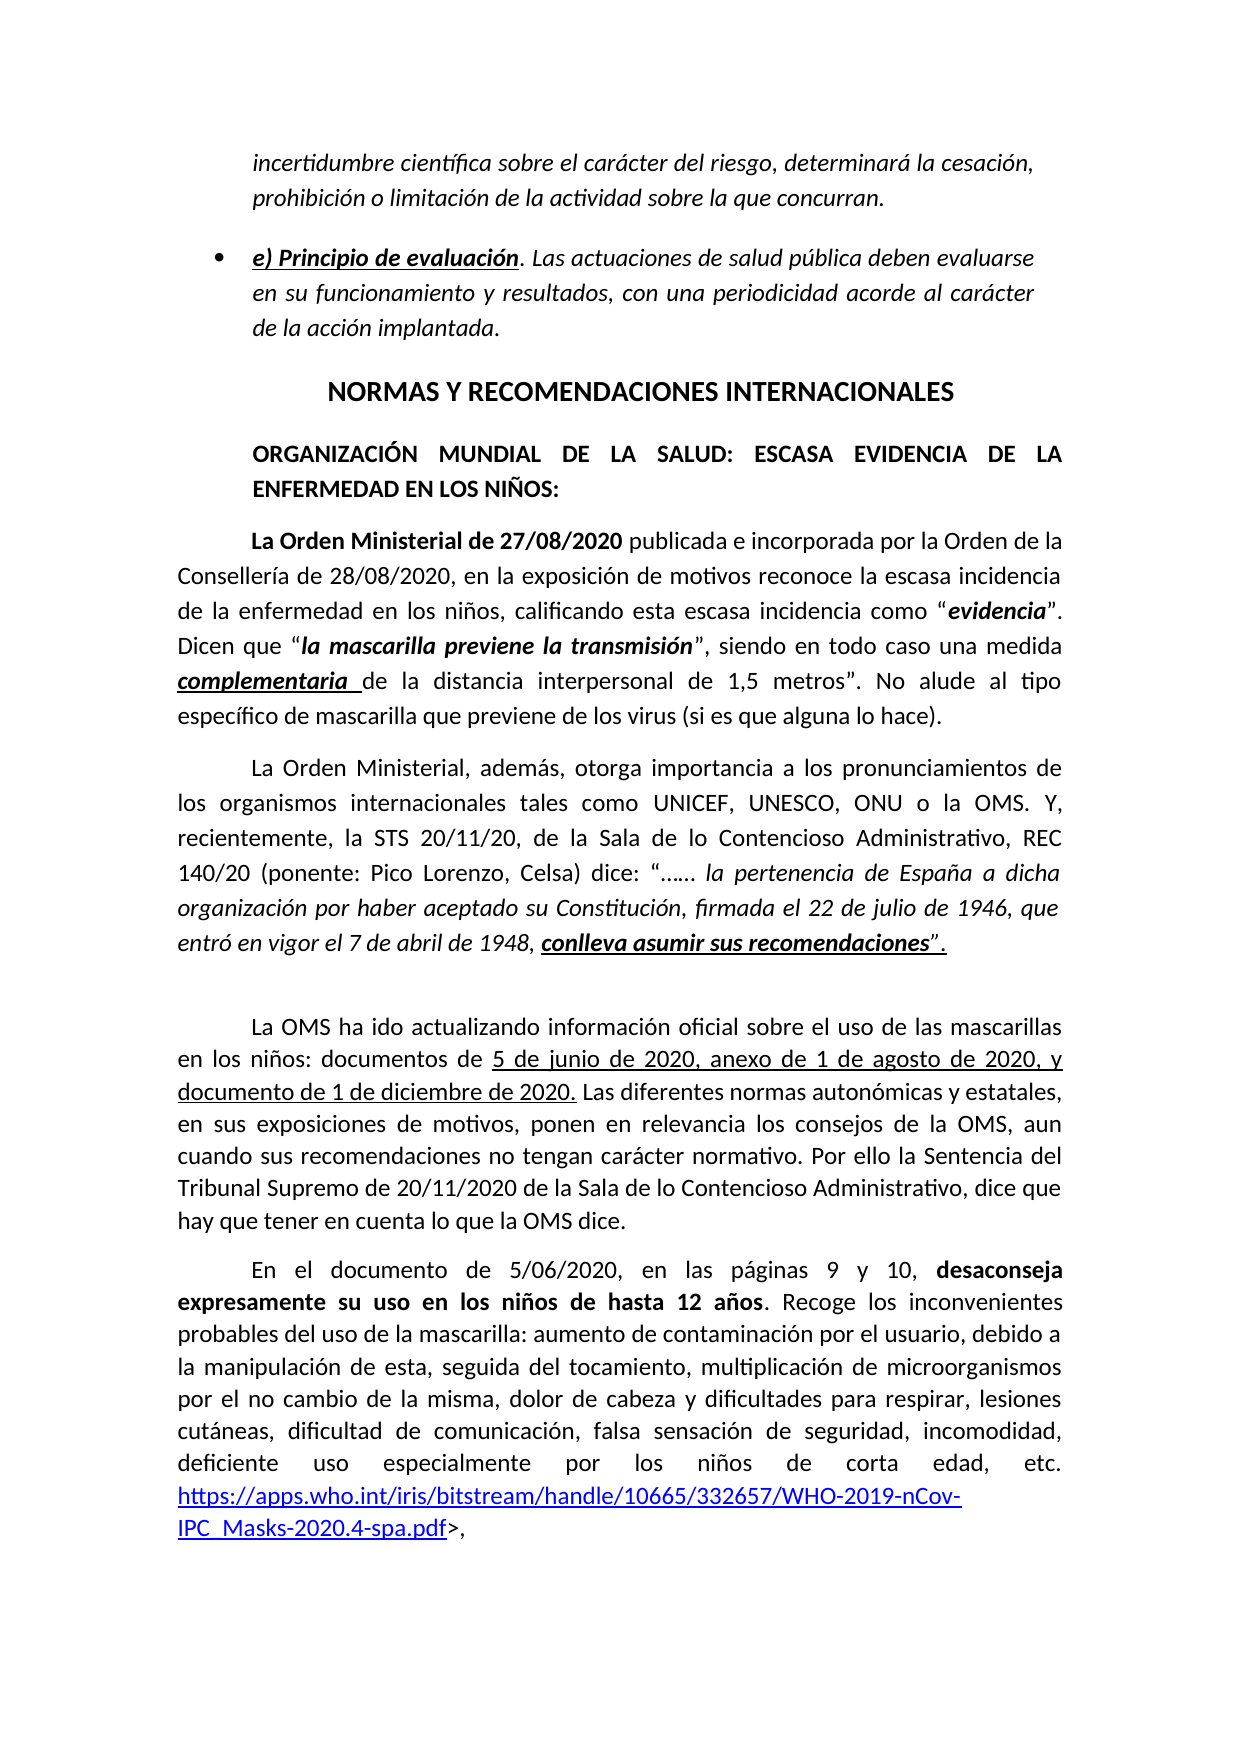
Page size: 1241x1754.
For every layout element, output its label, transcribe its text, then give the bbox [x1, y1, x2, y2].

list e) Principio de evaluación. Las actuaciones de salud pública deben evaluarse en su funcionamiento y resultados, con una periodicidad acorde al carácter de la acción implantada. [215, 243, 1038, 343]
text La Orden Ministerial de 27/08/2020 publicada e incorporada por la Orden de la Consellería de 28/08/2020, en la exposición de motivos reconoce la escasa incidencia de la enfermedad en los niños, calificando esta escasa incidencia como “evidencia”. Dicen que “la mascarilla previene la transmisión”, siendo en todo caso una medida complementaria de la distancia interpersonal de 1,5 metros”. No alude al tipo específico de mascarilla que previene de los virus (si es que alguna lo hace). [177, 525, 1063, 731]
text NORMAS Y RECOMENDACIONES INTERNACIONALES [327, 373, 1038, 408]
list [215, 148, 1038, 213]
text En el documento de 5/06/2020, en las páginas 9 y 10, desaconseja expresamente su uso en los niños de hasta 12 años. Recoge los inconvenientes probables del uso de la mascarilla: aumento de contaminación por el usuario, debido a la manipulación de esta, seguida del tocamiento, multiplicación de microorganismos por el no cambio de la misma, dolor de cabeza y dificultades para respirar, lesiones cutáneas, dificultad de comunicación, falsa sensación de seguridad, incomodidad, deficiente uso especialmente por los niños de corta edad, etc. https://apps.who.int/iris/bitstream/handle/10665/332657/WHO-2019-nCov-IPC_Masks-2020.4-spa.pdf>, [177, 1254, 1063, 1543]
text La Orden Ministerial, además, otorga importancia a los pronunciamientos de los organismos internacionales tales como UNICEF, UNESCO, ONU o la OMS. Y, recientemente, la STS 20/11/20, de la Sala de lo Contencioso Administrativo, REC 140/20 (ponente: Pico Lorenzo, Celsa) dice: “…… la pertenencia de España a dicha organización por haber aceptado su Constitución, firmada el 22 de julio de 1946, que entró en vigor el 7 de abril de 1948, conlleva asumir sus recomendaciones”. [177, 752, 1063, 957]
text ORGANIZACIÓN MUNDIAL DE LA SALUD: ESCASA EVIDENCIA DE LA ENFERMEDAD EN LOS NIÑOS: [252, 438, 1063, 504]
text La OMS ha ido actualizando información oficial sobre el uso de las mascarillas en los niños: documentos de 5 de junio de 2020, anexo de 1 de agosto de 2020, y documento de 1 de diciembre de 2020. Las diferentes normas autonómicas y estatales, en sus exposiciones de motivos, ponen en relevancia los consejos de la OMS, aun cuando sus recomendaciones no tengan carácter normativo. Por ello la Sentencia del Tribunal Supremo de 20/11/2020 de la Sala de lo Contencioso Administrativo, dice que hay que tener en cuenta lo que la OMS dice. [177, 1011, 1063, 1235]
